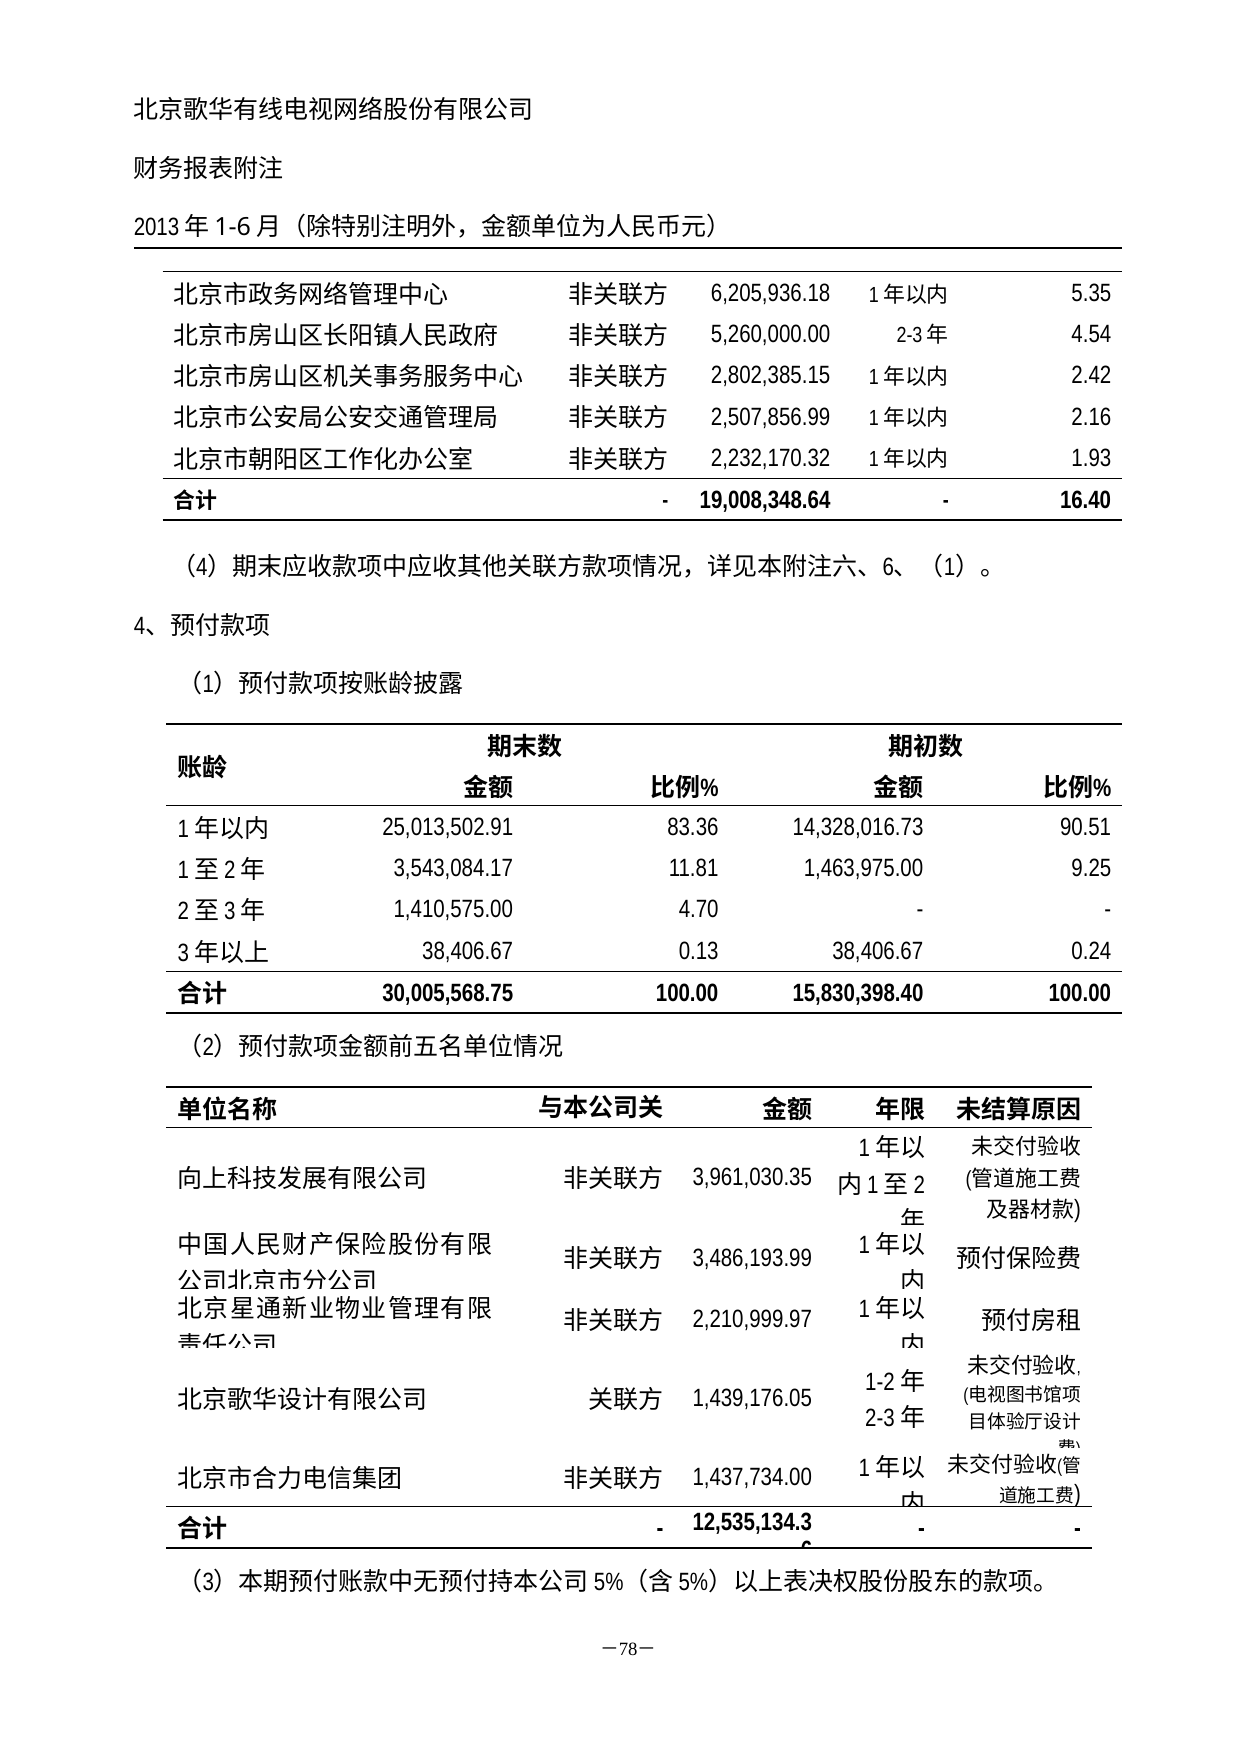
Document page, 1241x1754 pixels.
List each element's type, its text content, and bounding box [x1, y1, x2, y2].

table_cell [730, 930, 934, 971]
text （4）期末应收款项中应收其他关联方款项情况，详见本附注六、6、（1）。 [171, 546, 1122, 583]
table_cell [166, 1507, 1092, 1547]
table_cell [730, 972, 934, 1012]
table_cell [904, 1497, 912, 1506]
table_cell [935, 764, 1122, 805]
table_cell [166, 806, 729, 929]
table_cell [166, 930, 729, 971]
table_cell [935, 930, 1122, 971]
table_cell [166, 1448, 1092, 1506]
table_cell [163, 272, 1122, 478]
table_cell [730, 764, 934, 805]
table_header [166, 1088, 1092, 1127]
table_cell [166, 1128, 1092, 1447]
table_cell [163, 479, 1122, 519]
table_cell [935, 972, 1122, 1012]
text （3）本期预付账款中无预付持本公司5%（含5%）以上表决权股份股东的款项。 [177, 1562, 1122, 1598]
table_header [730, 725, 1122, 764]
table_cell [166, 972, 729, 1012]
text （2）预付款项金额前五名单位情况 [177, 1027, 1122, 1063]
text （1）预付款项按账龄披露 [177, 664, 1122, 700]
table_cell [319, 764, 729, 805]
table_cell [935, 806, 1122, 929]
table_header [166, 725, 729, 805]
text 4、预付款项 [133, 605, 1122, 641]
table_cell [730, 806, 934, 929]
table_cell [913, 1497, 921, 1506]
